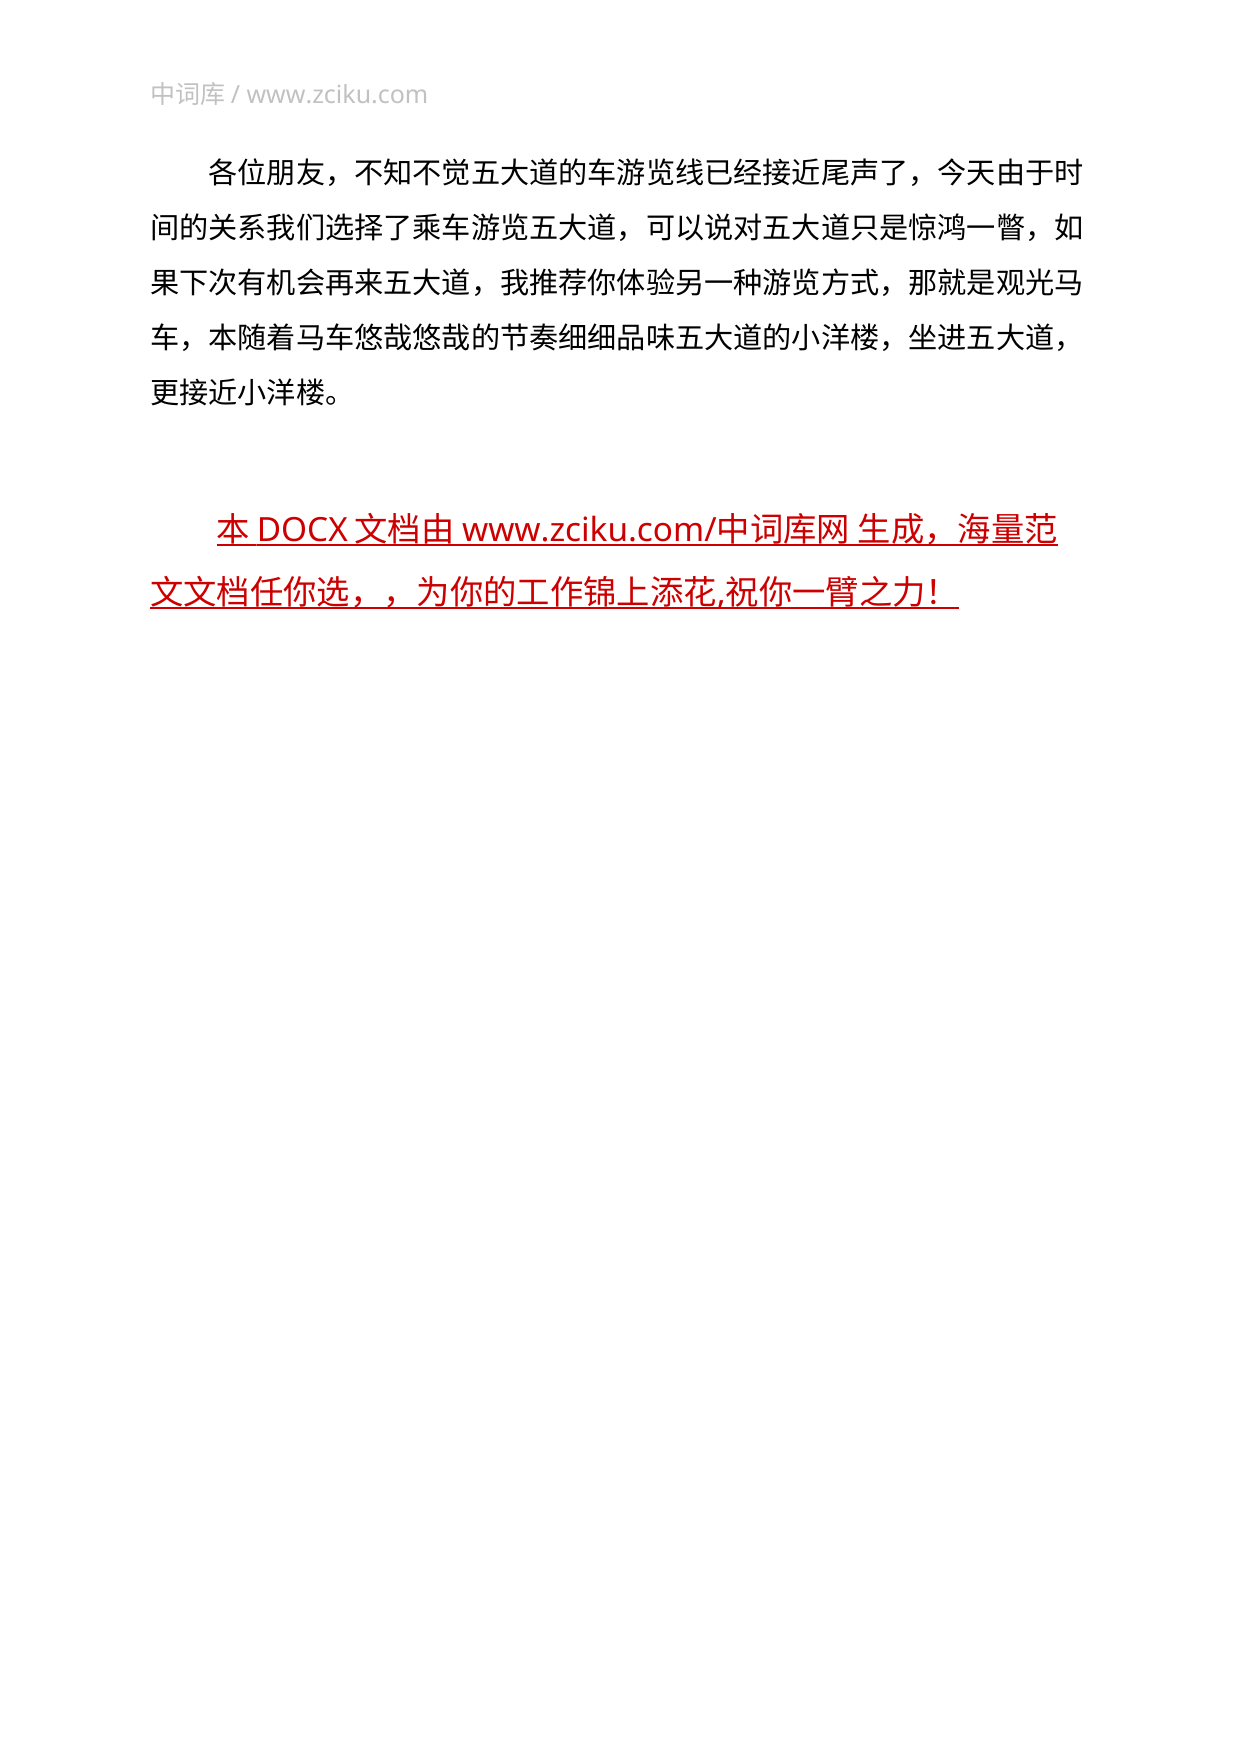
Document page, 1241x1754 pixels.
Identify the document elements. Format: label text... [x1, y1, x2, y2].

text 各位朋友，不知不觉五大道的车游览线已经接近尾声了，今天由于时间的关系我们选择了乘车游览五大道，可以说对五大道只是惊鸿一瞥，如果下次有机会再来五大道，我推荐你体验另一种游览方式，那就是观光马车，本随着马车悠哉悠哉的节奏细细品味五大道的小洋楼，坐进五大道，更接近小洋楼。 [150, 150, 1090, 412]
text 本DOCX文档由 www.zciku.com/中词库网 生成，海量范文文档任你选，，为你的工作锦上添花,祝你一臂之力！ [150, 503, 1090, 614]
